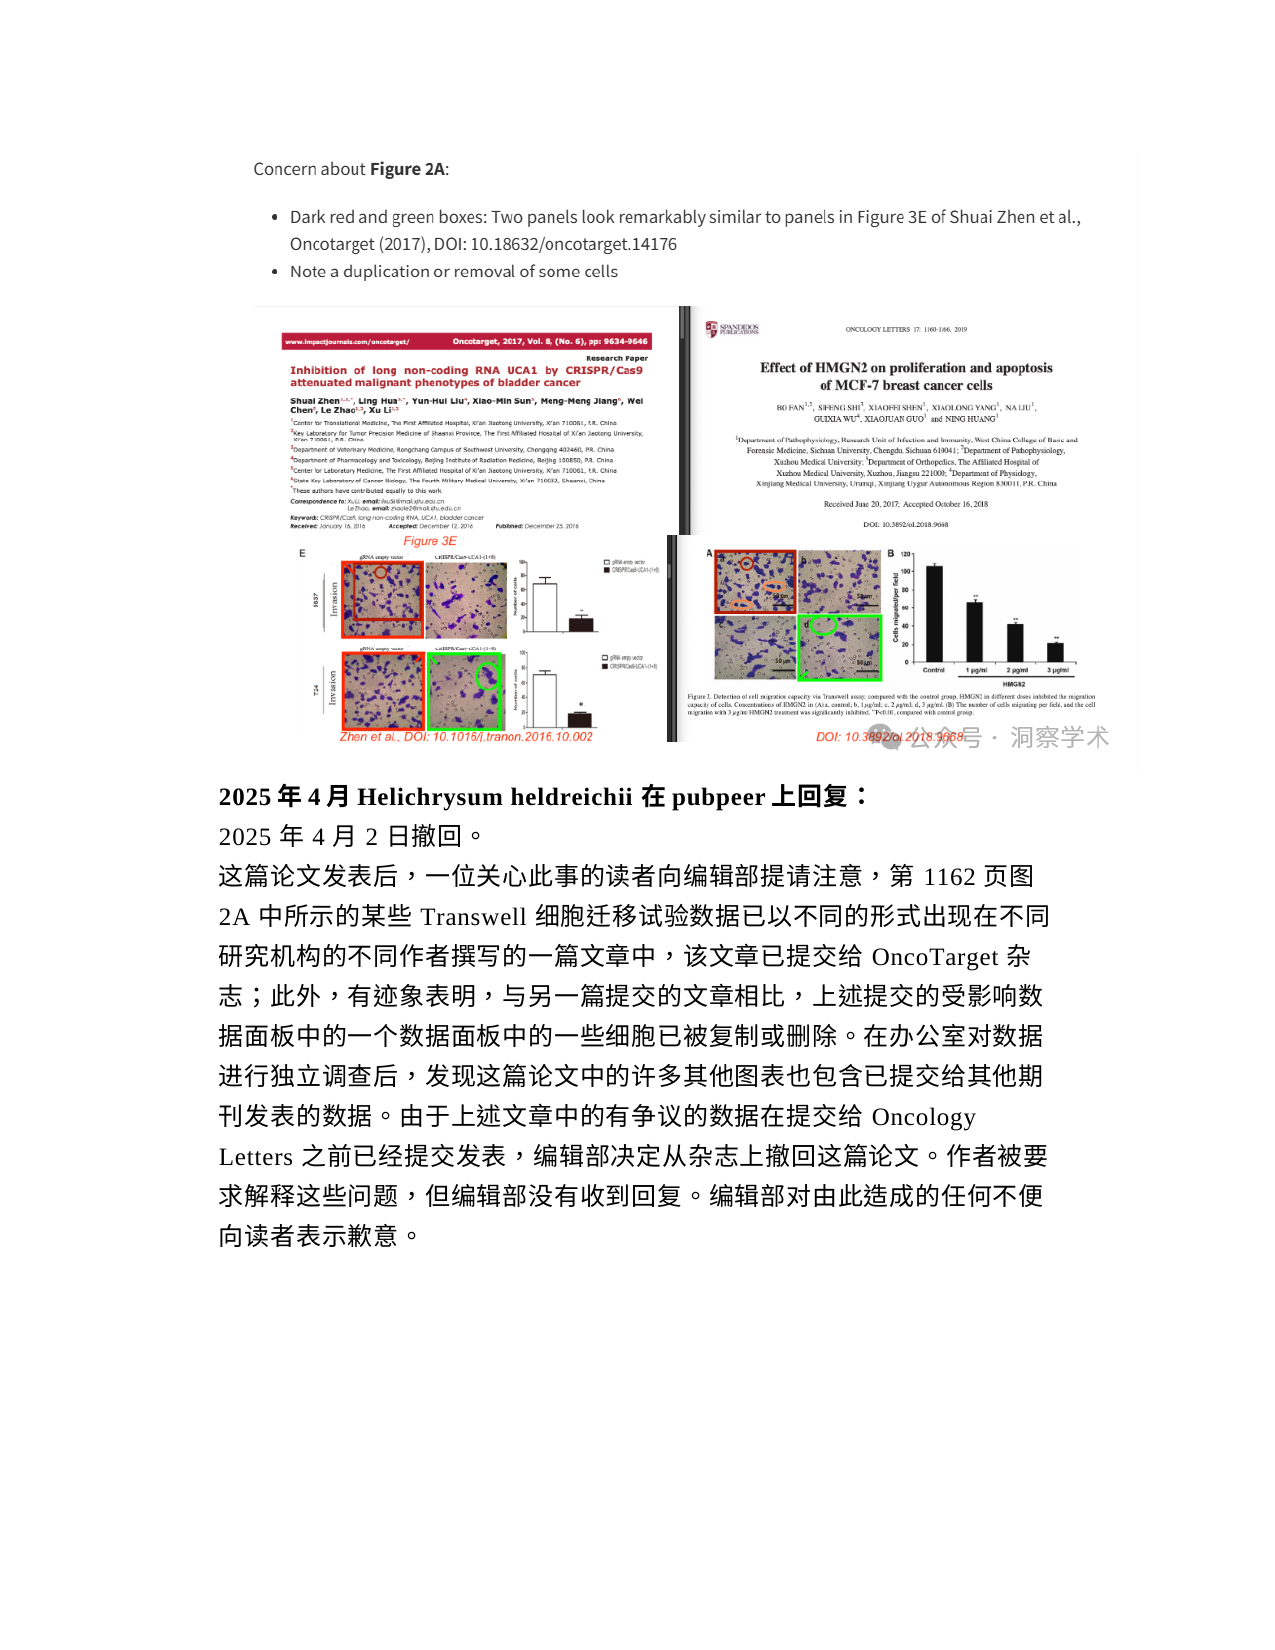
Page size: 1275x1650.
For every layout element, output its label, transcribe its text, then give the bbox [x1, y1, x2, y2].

picture [237, 150, 1138, 773]
text 这篇论文发表后，一位关心此事的读者向编辑部提请注意，第 1162 页图 2A 中所示的某些 Transwell 细胞迁移试验数据已以不同的形式出现在不同研究机构的不同作者撰写的一篇文章中，该文章已提交给 OncoTarget 杂志；此外，有迹象表明，与另一篇提交的文章相比，上述提交的受影响数据面板中的一个数据面板中的一些细胞已被复制或删除。在办公室对数据进行独立调查后，发现这篇论文中的许多其他图表也包含已提交给其他期刊发表的数据。由于上述文章中的有争议的数据在提交给 Oncology Letters 之前已经提交发表，编辑部决定从杂志上撤回这篇论文。作者被要求解释这些问题，但编辑部没有收到回复。编辑部对由此造成的任何不便向读者表示歉意。 [219, 852, 1056, 1252]
text 2025 年 4 月 2 日撤回。 [219, 812, 1056, 852]
text 2025年4月Helichrysum heldreichii 在pubpeer上回复： [219, 772, 1056, 812]
